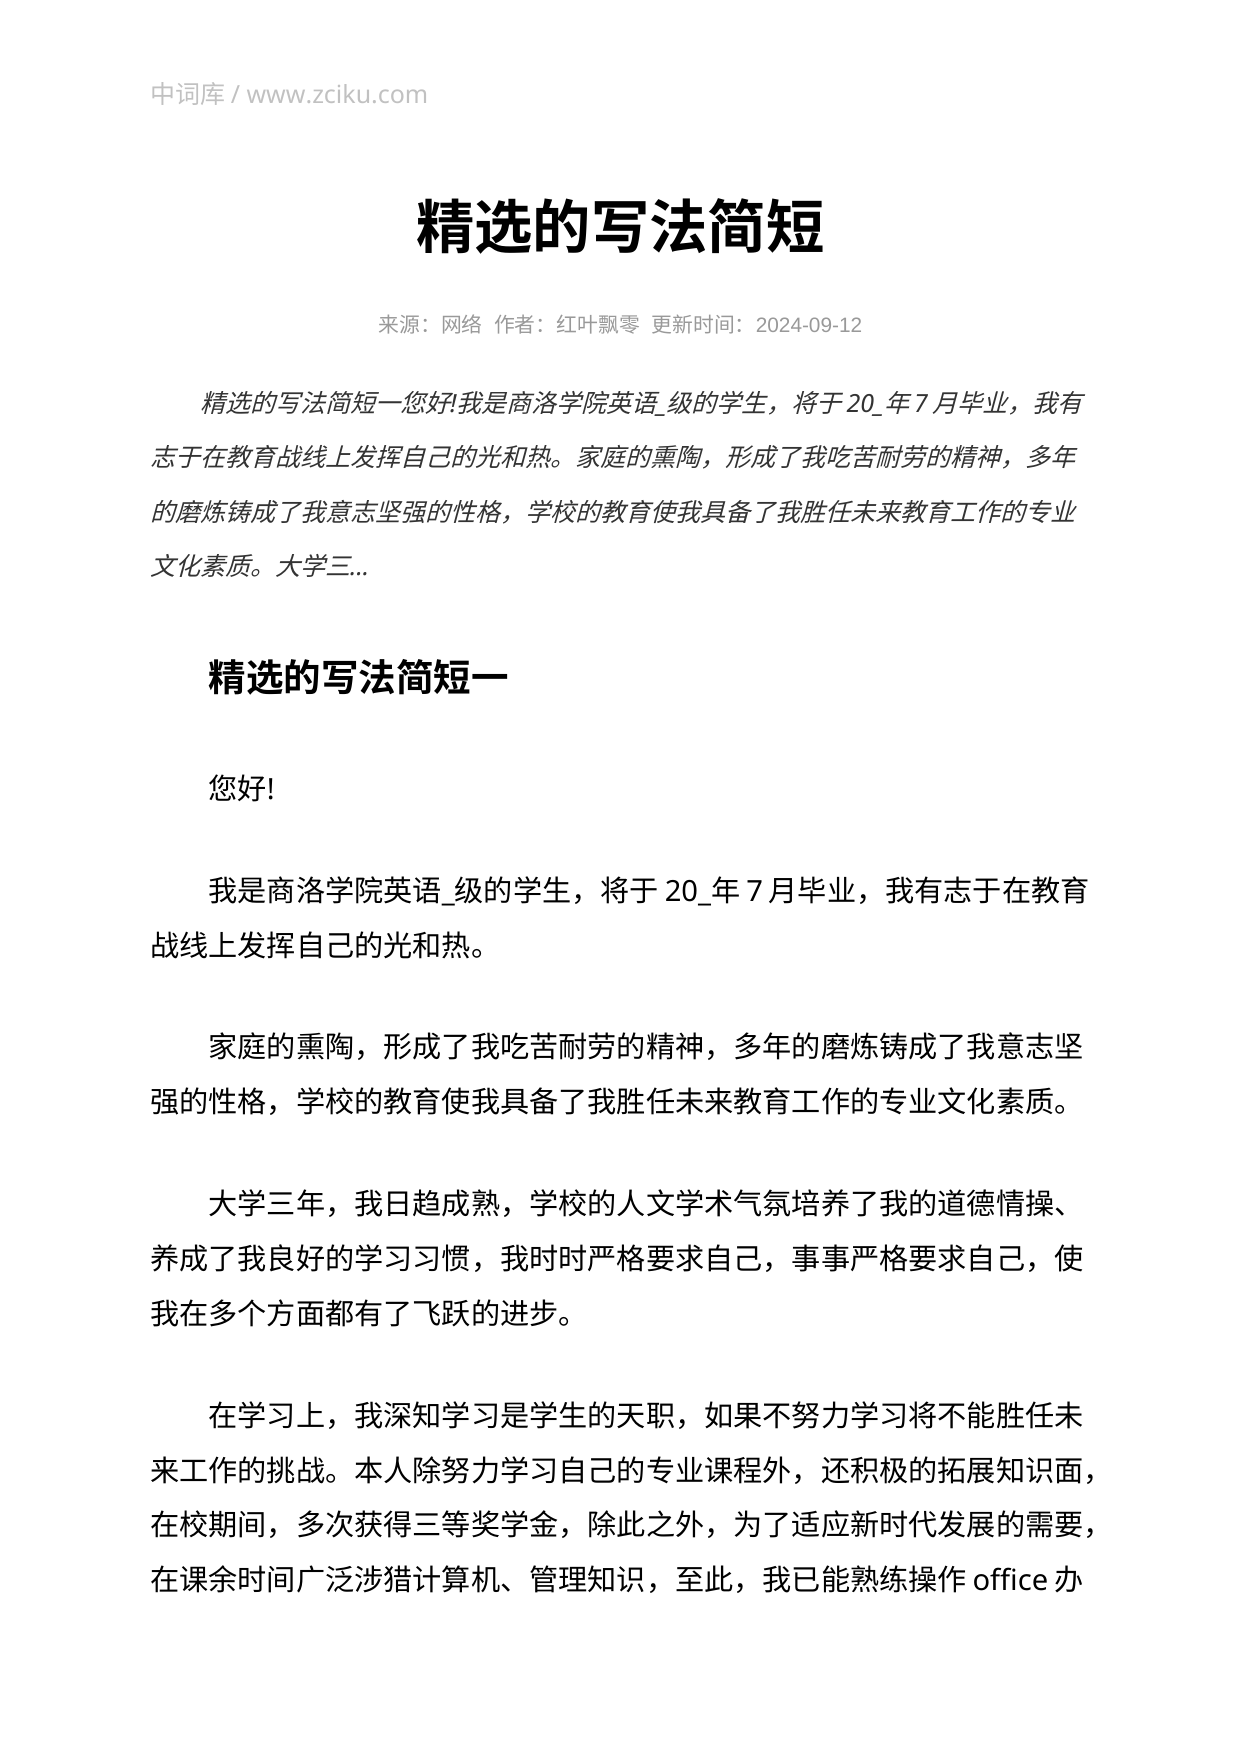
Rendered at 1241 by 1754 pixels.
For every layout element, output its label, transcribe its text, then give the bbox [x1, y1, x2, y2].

text 大学三年，我日趋成熟，学校的人文学术气氛培养了我的道德情操、养成了我良好的学习习惯，我时时严格要求自己，事事严格要求自己，使我在多个方面都有了飞跃的进步。 [150, 1181, 1090, 1333]
text 精选的写法简短一您好!我是商洛学院英语_级的学生，将于20_年7月毕业，我有志于在教育战线上发挥自己的光和热。家庭的熏陶，形成了我吃苦耐劳的精神，多年的磨炼铸成了我意志坚强的性格，学校的教育使我具备了我胜任未来教育工作的专业文化素质。大学三... [150, 383, 1090, 583]
text 精选的写法简短一 [150, 648, 1090, 702]
text 您好! [150, 765, 1090, 808]
text 我是商洛学院英语_级的学生，将于20_年7月毕业，我有志于在教育战线上发挥自己的光和热。 [150, 867, 1090, 964]
subtitle 精选的写法简短 [150, 181, 1090, 266]
text 家庭的熏陶，形成了我吃苦耐劳的精神，多年的磨炼铸成了我意志坚强的性格，学校的教育使我具备了我胜任未来教育工作的专业文化素质。 [150, 1024, 1090, 1121]
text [150, 1392, 1090, 1599]
text 来源：网络 作者：红叶飘零 更新时间：2024-09-12 [150, 313, 1090, 337]
